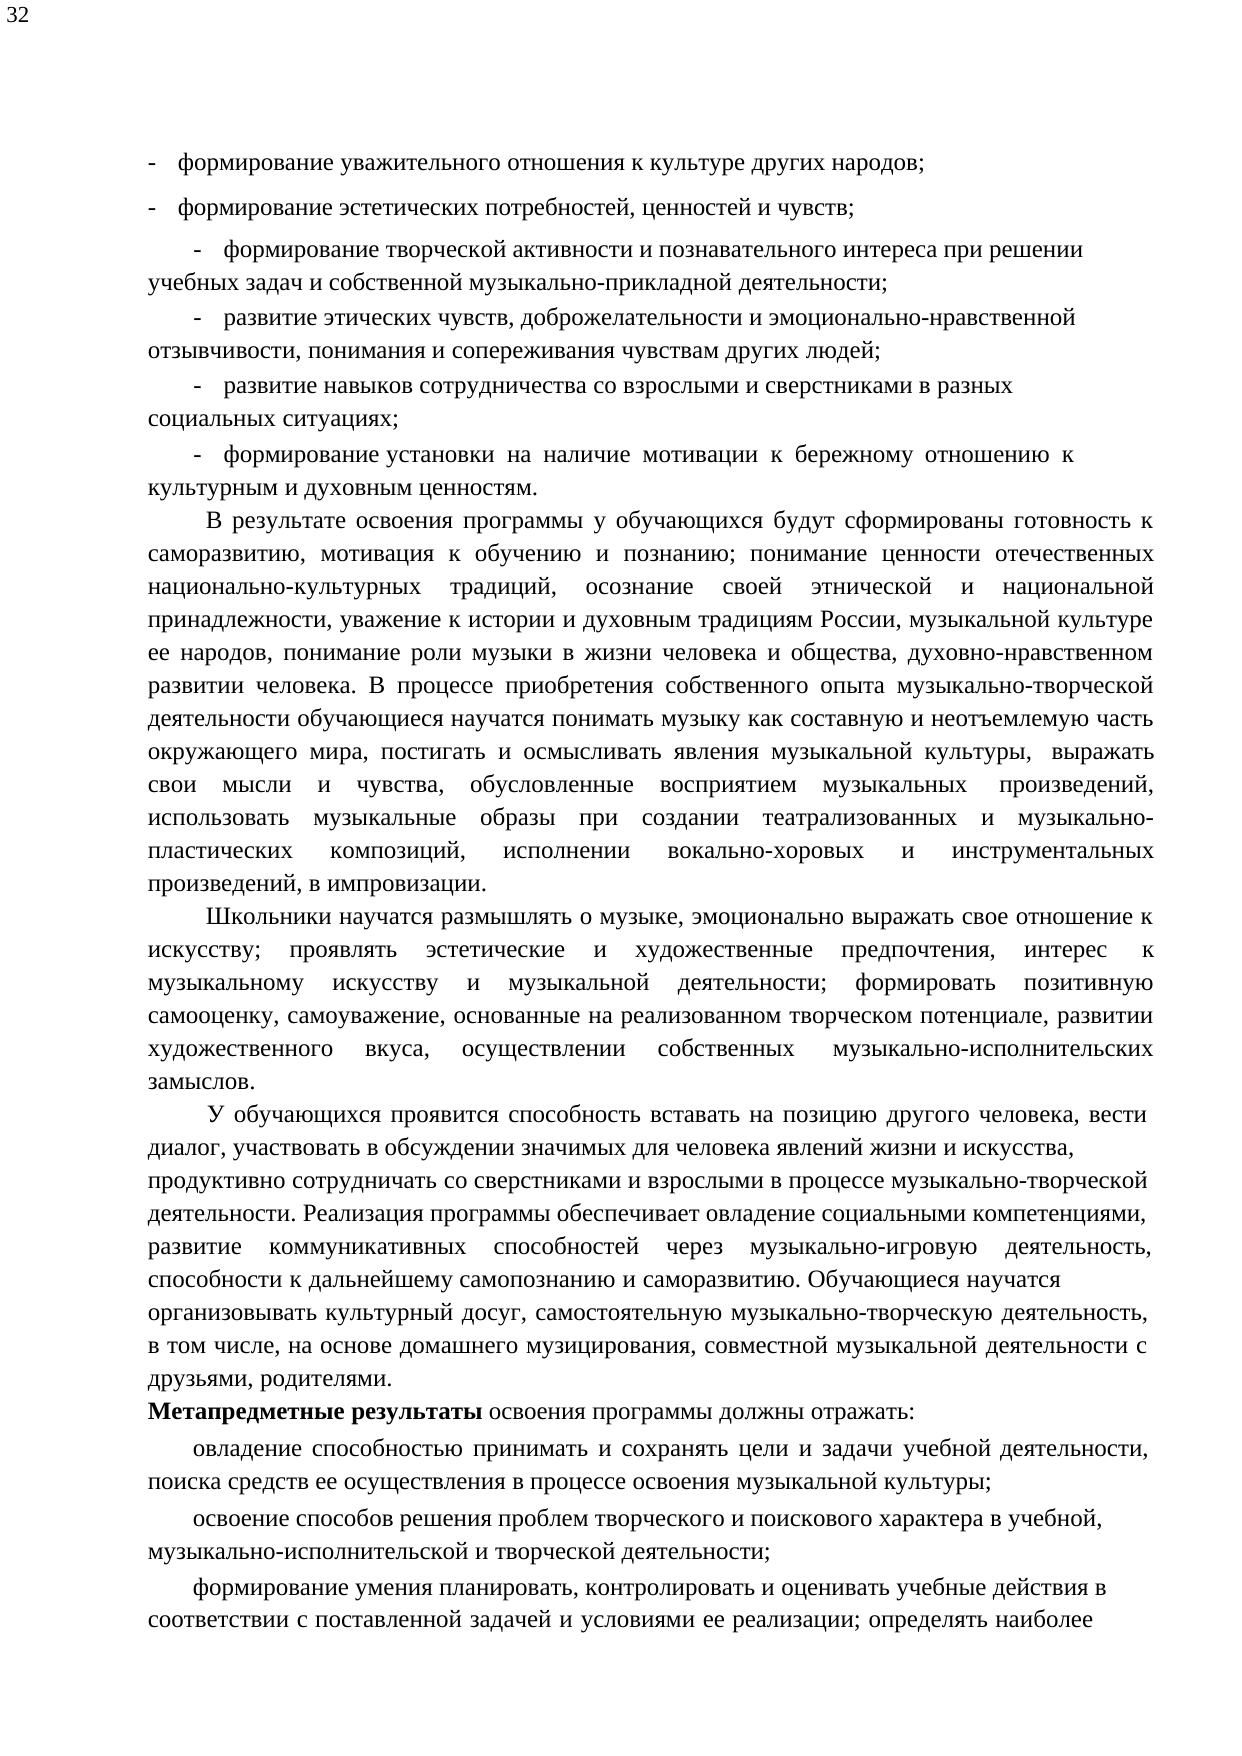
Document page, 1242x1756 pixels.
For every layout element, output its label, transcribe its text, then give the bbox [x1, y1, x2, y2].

list развитие навыков сотрудничества со взрослыми и сверстниками в разных социальных ситуациях; [148, 370, 1016, 432]
list формирование уважительного отношения к культуре других народов; [148, 147, 1242, 176]
list освоение способов решения проблем творческого и поискового характера в учебной, музыкально-исполнительской и творческой деятельности; [148, 1503, 1104, 1564]
text В результате освоения программы у обучающихся будут сформированы готовность к саморазвитию, мотивация к обучению и познанию; понимание ценности отечественных национально-культурных традиций, осознание своей этнической и национальной принадлежности, уважение к истории и духовным традициям России, музыкальной культуре ее народов, понимание роли музыки в жизни человека и общества, духовно-нравственном развитии человека. В процессе приобретения собственного опыта музыкально-творческой деятельности обучающиеся научатся понимать музыку как составную и неотъемлемую часть окружающего мира, постигать и осмысливать явления музыкальной культуры, выражать свои мысли и чувства, обусловленные восприятием музыкальных произведений, использовать музыкальные образы при создании театрализованных и музыкально- пластических композиций, исполнении вокально-хоровых и инструментальных произведений, в импровизации. [148, 505, 1154, 897]
list формирование эстетических потребностей, ценностей и чувств; [148, 192, 1242, 220]
list овладение способностью принимать и сохранять цели и задачи учебной деятельности, поиска средств ее осуществления в процессе освоения музыкальной культуры; [148, 1433, 1152, 1495]
text Школьники научатся размышлять о музыке, эмоционально выражать свое отношение к искусству; проявлять эстетические и художественные предпочтения, интерес к музыкальному искусству и музыкальной деятельности; формировать позитивную самооценку, самоуважение, основанные на реализованном творческом потенциале, развитии художественного вкуса, осуществлении собственных музыкально-исполнительских замыслов. [148, 901, 1154, 1095]
list формирование установки на наличие мотивации к бережному отношению к культурным и духовным ценностям. [148, 439, 1083, 500]
text У обучающихся проявится способность вставать на позицию другого человека, вести диалог, участвовать в обсуждении значимых для человека явлений жизни и искусства, продуктивно сотрудничать со сверстниками и взрослыми в процессе музыкально-творческой деятельности. Реализация программы обеспечивает овладение социальными компетенциями, развитие коммуникативных способностей через музыкально-игровую деятельность, способности к дальнейшему самопознанию и саморазвитию. Обучающиеся научатся организовывать культурный досуг, самостоятельную музыкально-творческую деятельность, в том числе, на основе домашнего музицирования, совместной музыкальной деятельности с друзьями, родителями. [148, 1099, 1153, 1392]
text Метапредметные результаты освоения программы должны отражать: [148, 1396, 1242, 1425]
list формирование творческой активности и познавательного интереса при решении учебных задач и собственной музыкально-прикладной деятельности; [148, 234, 1084, 296]
list развитие этических чувств, доброжелательности и эмоционально-нравственной отзывчивости, понимания и сопереживания чувствам других людей; [148, 302, 1078, 364]
list формирование умения планировать, контролировать и оценивать учебные действия в соответствии с поставленной задачей и условиями ее реализации; определять наиболее [148, 1572, 1109, 1633]
